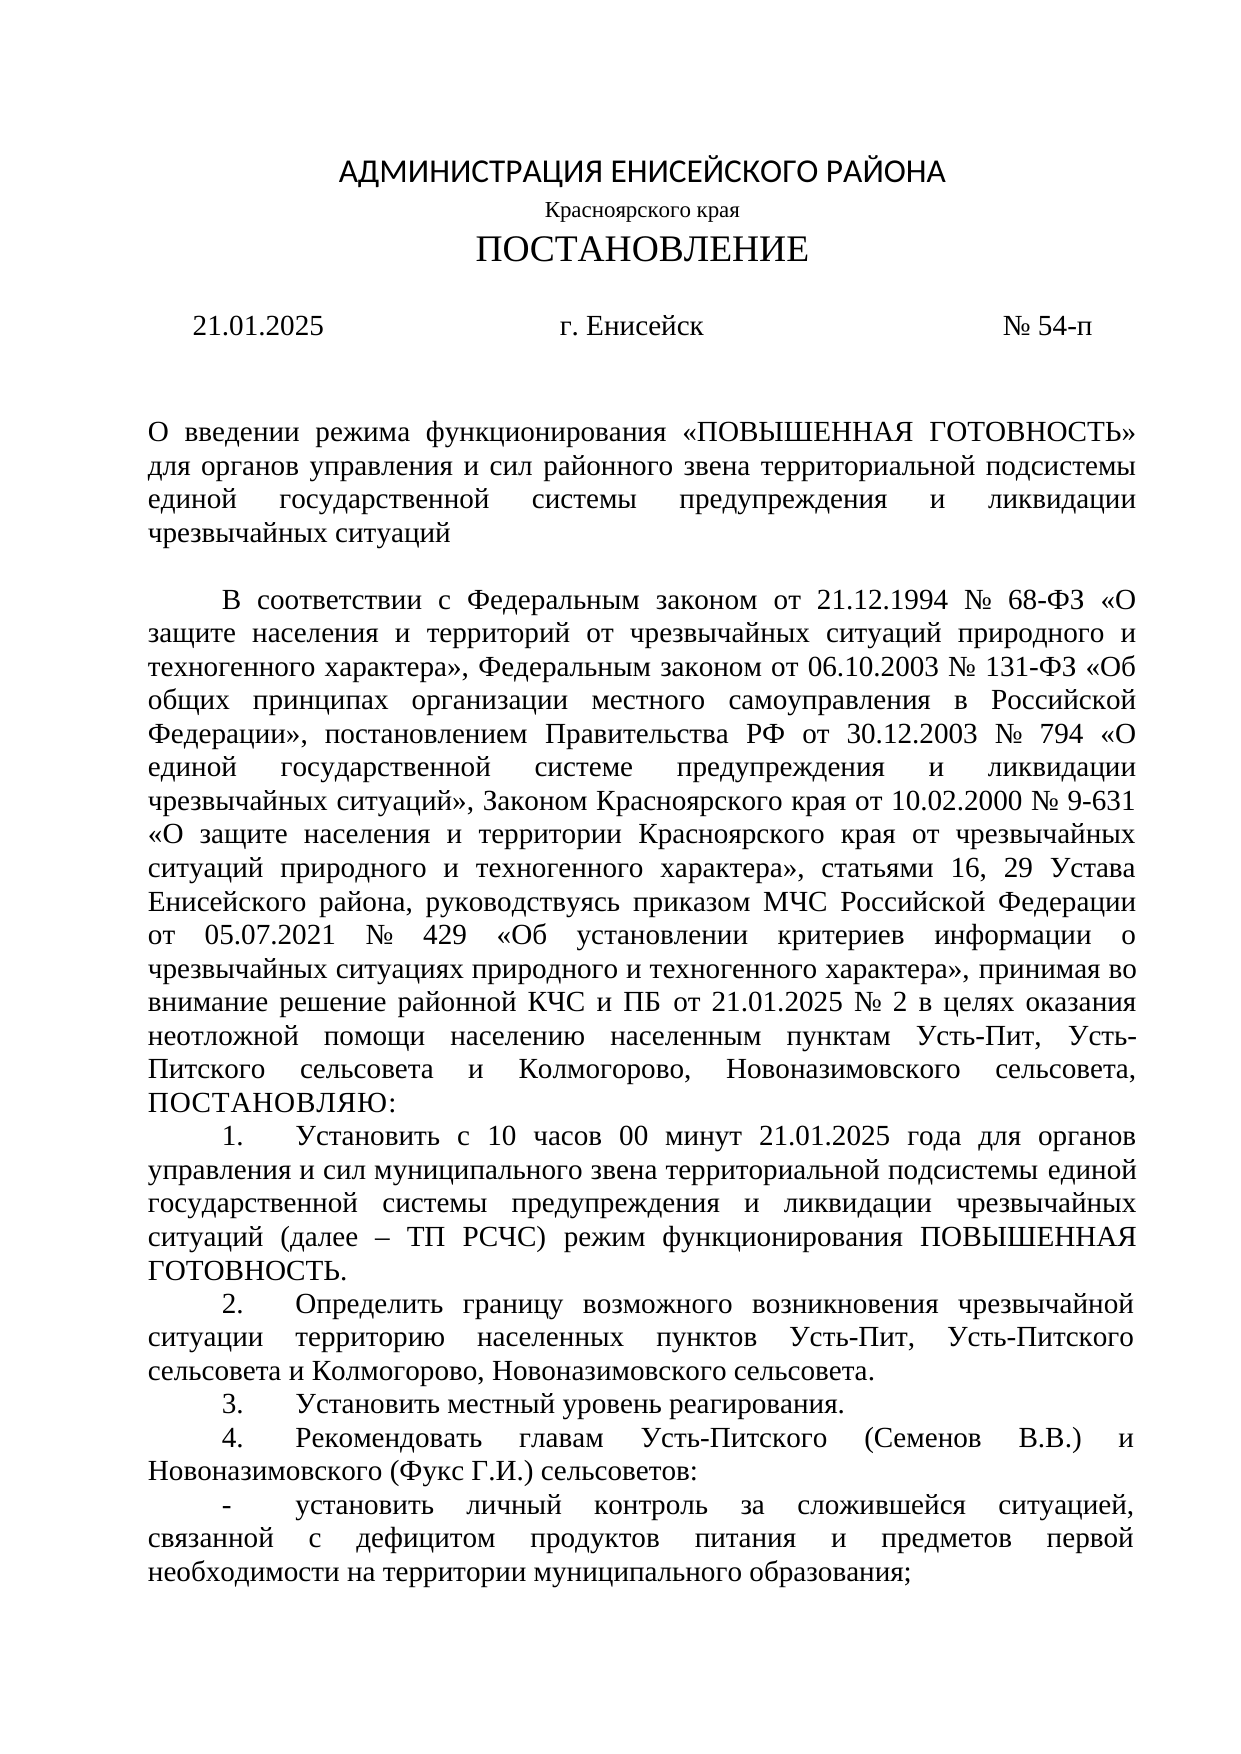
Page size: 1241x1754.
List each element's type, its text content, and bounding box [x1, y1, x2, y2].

list Установить местный уровень реагирования. [148, 1387, 1135, 1420]
text 21.01.2025 г. Енисейск № 54-п [148, 308, 1137, 342]
list установить личный контроль за сложившейся ситуацией, связанной с дефицитом продуктов питания и предметов первой необходимости на территории муниципального образования; [148, 1487, 1135, 1588]
list Определить границу возможного возникновения чрезвычайной ситуации территорию населенных пунктов Усть-Пит, Усть-Питского сельсовета и Колмогорово, Новоназимовского сельсовета. [148, 1286, 1135, 1387]
text ПОСТАНОВЛЕНИЕ [148, 227, 1137, 270]
list Установить с 10 часов 00 минут 21.01.2025 года для органов управления и сил муниципального звена территориальной подсистемы единой государственной системы предупреждения и ликвидации чрезвычайных ситуаций (далее – ТП РСЧС) режим функционирования ПОВЫШЕННАЯ ГОТОВНОСТЬ. [148, 1118, 1137, 1286]
text АДМИНИСТРАЦИЯ ЕНИСЕЙСКОГО РАЙОНА [148, 150, 1137, 191]
text О введении режима функционирования «ПОВЫШЕННАЯ ГОТОВНОСТЬ» для органов управления и сил районного звена территориальной подсистемы единой государственной системы предупреждения и ликвидации чрезвычайных ситуаций [148, 414, 1137, 548]
text В соответствии с Федеральным законом от 21.12.1994 № 68-ФЗ «О защите населения и территорий от чрезвычайных ситуаций природного и техногенного характера», Федеральным законом от 06.10.2003 № 131-ФЗ «Об общих принципах организации местного самоуправления в Российской Федерации», постановлением Правительства РФ от 30.12.2003 № 794 «О единой государственной системе предупреждения и ликвидации чрезвычайных ситуаций», Законом Красноярского края от 10.02.2000 № 9-631 «О защите населения и территории Красноярского края от чрезвычайных ситуаций природного и техногенного характера», статьями 16, 29 Устава Енисейского района, руководствуясь приказом МЧС Российской Федерации от 05.07.2021 № 429 «Об установлении критериев информации о чрезвычайных ситуациях природного и техногенного характера», принимая во внимание решение районной КЧС и ПБ от 21.01.2025 № 2 в целях оказания неотложной помощи населению населенным пунктам Усть-Пит, Усть-Питского сельсовета и Колмогорово, Новоназимовского сельсовета, ПОСТАНОВЛЯЮ: [148, 582, 1137, 1118]
text Красноярского края [148, 197, 1137, 223]
list Рекомендовать главам Усть-Питского (Семенов В.В.) и Новоназимовского (Фукс Г.И.) сельсоветов: [148, 1420, 1135, 1487]
